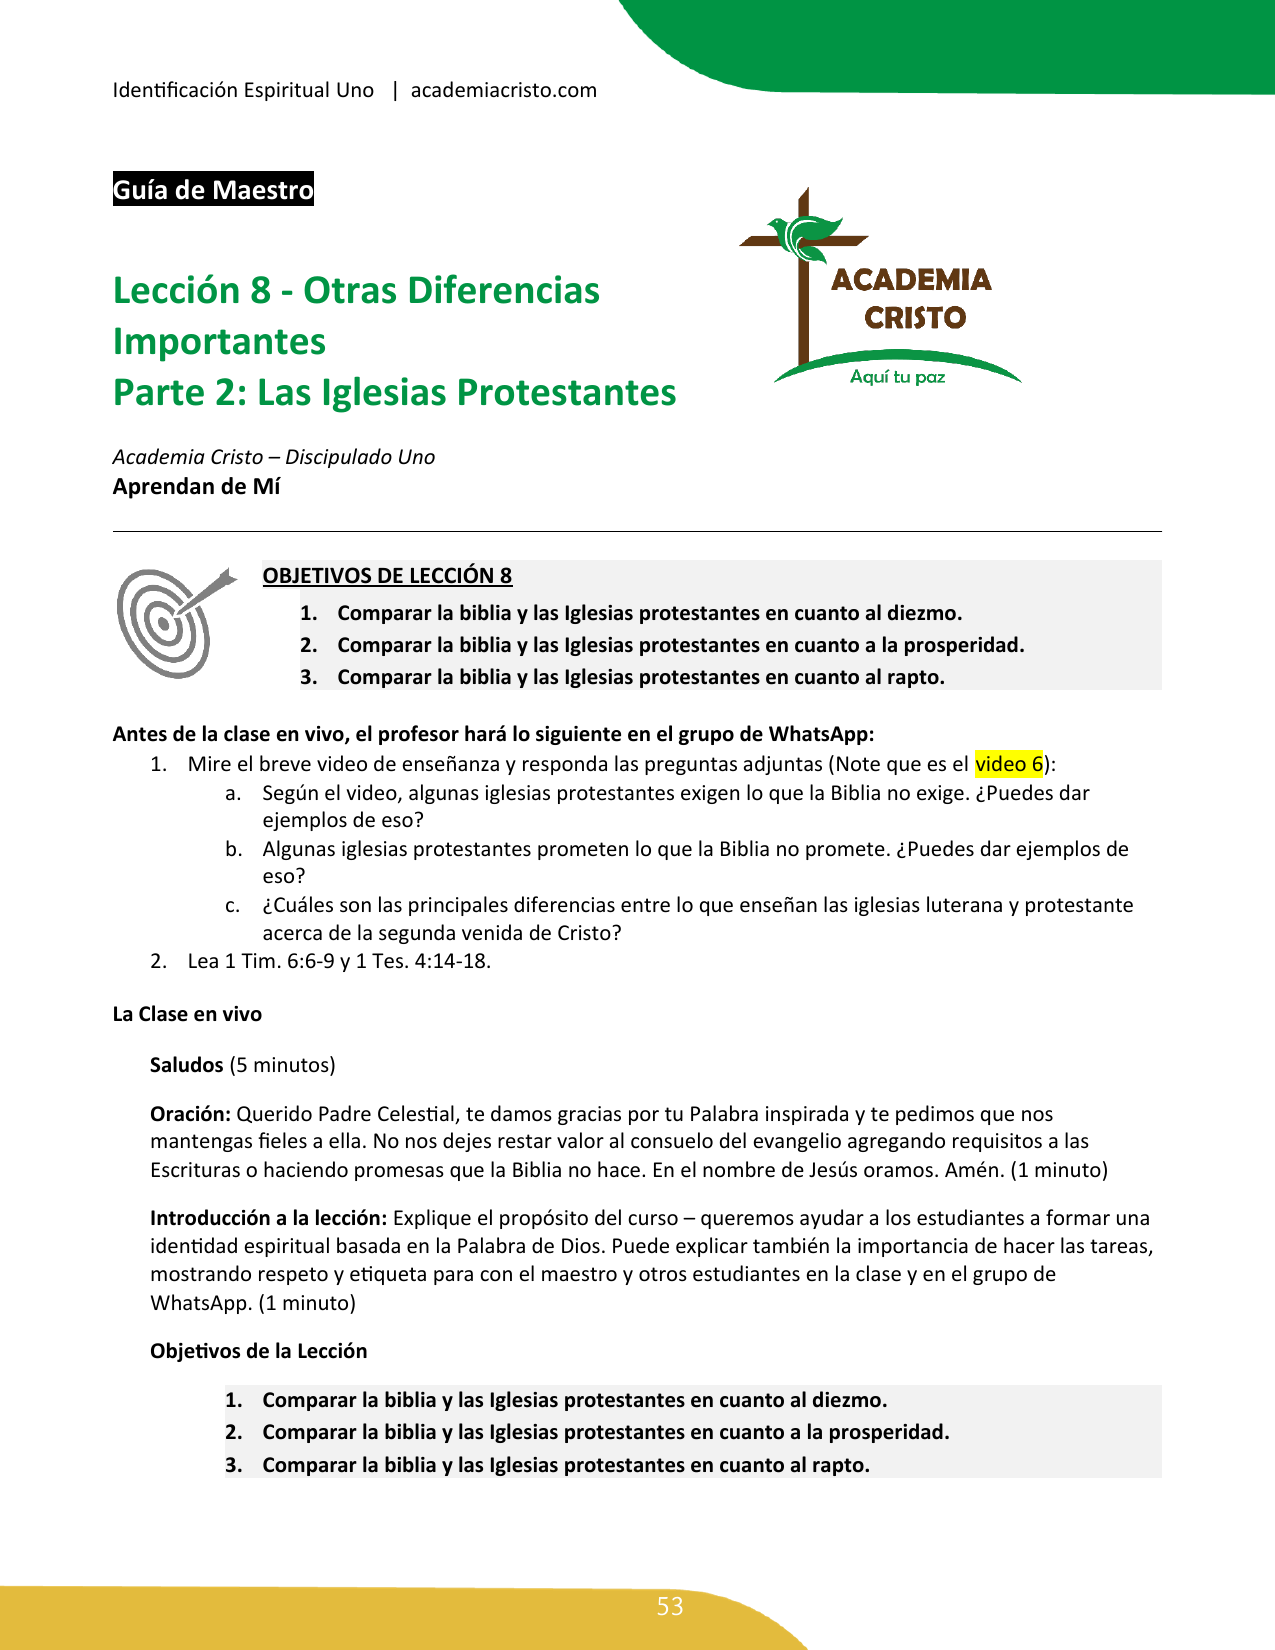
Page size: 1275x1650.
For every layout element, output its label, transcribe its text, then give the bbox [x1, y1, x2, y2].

list ¿Cuáles son las principales diferencias entre lo que enseñan las iglesias luterana y protestante acerca de la segunda venida de Cristo? [225, 890, 1162, 946]
list Comparar la biblia y las Iglesias protestantes en cuanto a la prosperidad. [225, 1417, 1162, 1446]
list Comparar la biblia y las Iglesias protestantes en cuanto al rapto. [300, 662, 1162, 690]
text La Clase en vivo [112, 999, 1162, 1027]
text Lección 8 - Otras Diferencias [112, 263, 1162, 314]
text Antes de la clase en vivo, el profesor hará lo siguiente en el grupo de WhatsApp: [112, 719, 1162, 747]
picture [0, 0, 1275, 1650]
text Aprendan de Mí [112, 471, 1162, 501]
text Academia Cristo – Discipulado Uno [112, 442, 1162, 471]
text Oración: Querido Padre Celestial, te damos gracias por tu Palabra inspirada y te pedimos que nos mantengas fieles a ella. No nos dejes restar valor al consuelo del evangelio agregando requisitos a las Escrituras o haciendo promesas que la Biblia no hace. En el nombre de Jesús oramos. Amén. (1 minuto) [150, 1099, 1162, 1183]
text OBJETIVOS DE LECCIÓN 8 [262, 560, 1162, 589]
text Saludos (5 minutos) [150, 1050, 1162, 1078]
text Introducción a la lección: Explique el propósito del curso – queremos ayudar a los estudiantes a formar una identidad espiritual basada en la Palabra de Dios. Puede explicar también la importancia de hacer las tareas, mostrando respeto y etiqueta para con el maestro y otros estudiantes en la clase y en el grupo de WhatsApp. (1 minuto) [150, 1203, 1162, 1316]
list Lea 1 Tim. 6:6-9 y 1 Tes. 4:14-18. [150, 946, 1162, 974]
list Algunas iglesias protestantes prometen lo que la Biblia no promete. ¿Puedes dar ejemplos de eso? [225, 834, 1162, 890]
list Según el video, algunas iglesias protestantes exigen lo que la Biblia no exige. ¿Puedes dar ejemplos de eso? [225, 778, 1162, 834]
list Mire el breve video de enseñanza y responda las preguntas adjuntas (Note que es el video 6): [150, 749, 1162, 778]
text Parte 2: Las Iglesias Protestantes [112, 364, 1162, 415]
list Comparar la biblia y las Iglesias protestantes en cuanto al diezmo. [225, 1385, 1162, 1413]
text Objetivos de la Lección [150, 1336, 1162, 1364]
text Guía de Maestro [112, 171, 1162, 242]
list Comparar la biblia y las Iglesias protestantes en cuanto a la prosperidad. [300, 630, 1162, 658]
list Comparar la biblia y las Iglesias protestantes en cuanto al rapto. [225, 1450, 1162, 1478]
list Comparar la biblia y las Iglesias protestantes en cuanto al diezmo. [300, 598, 1162, 626]
text Importantes [112, 314, 1162, 364]
